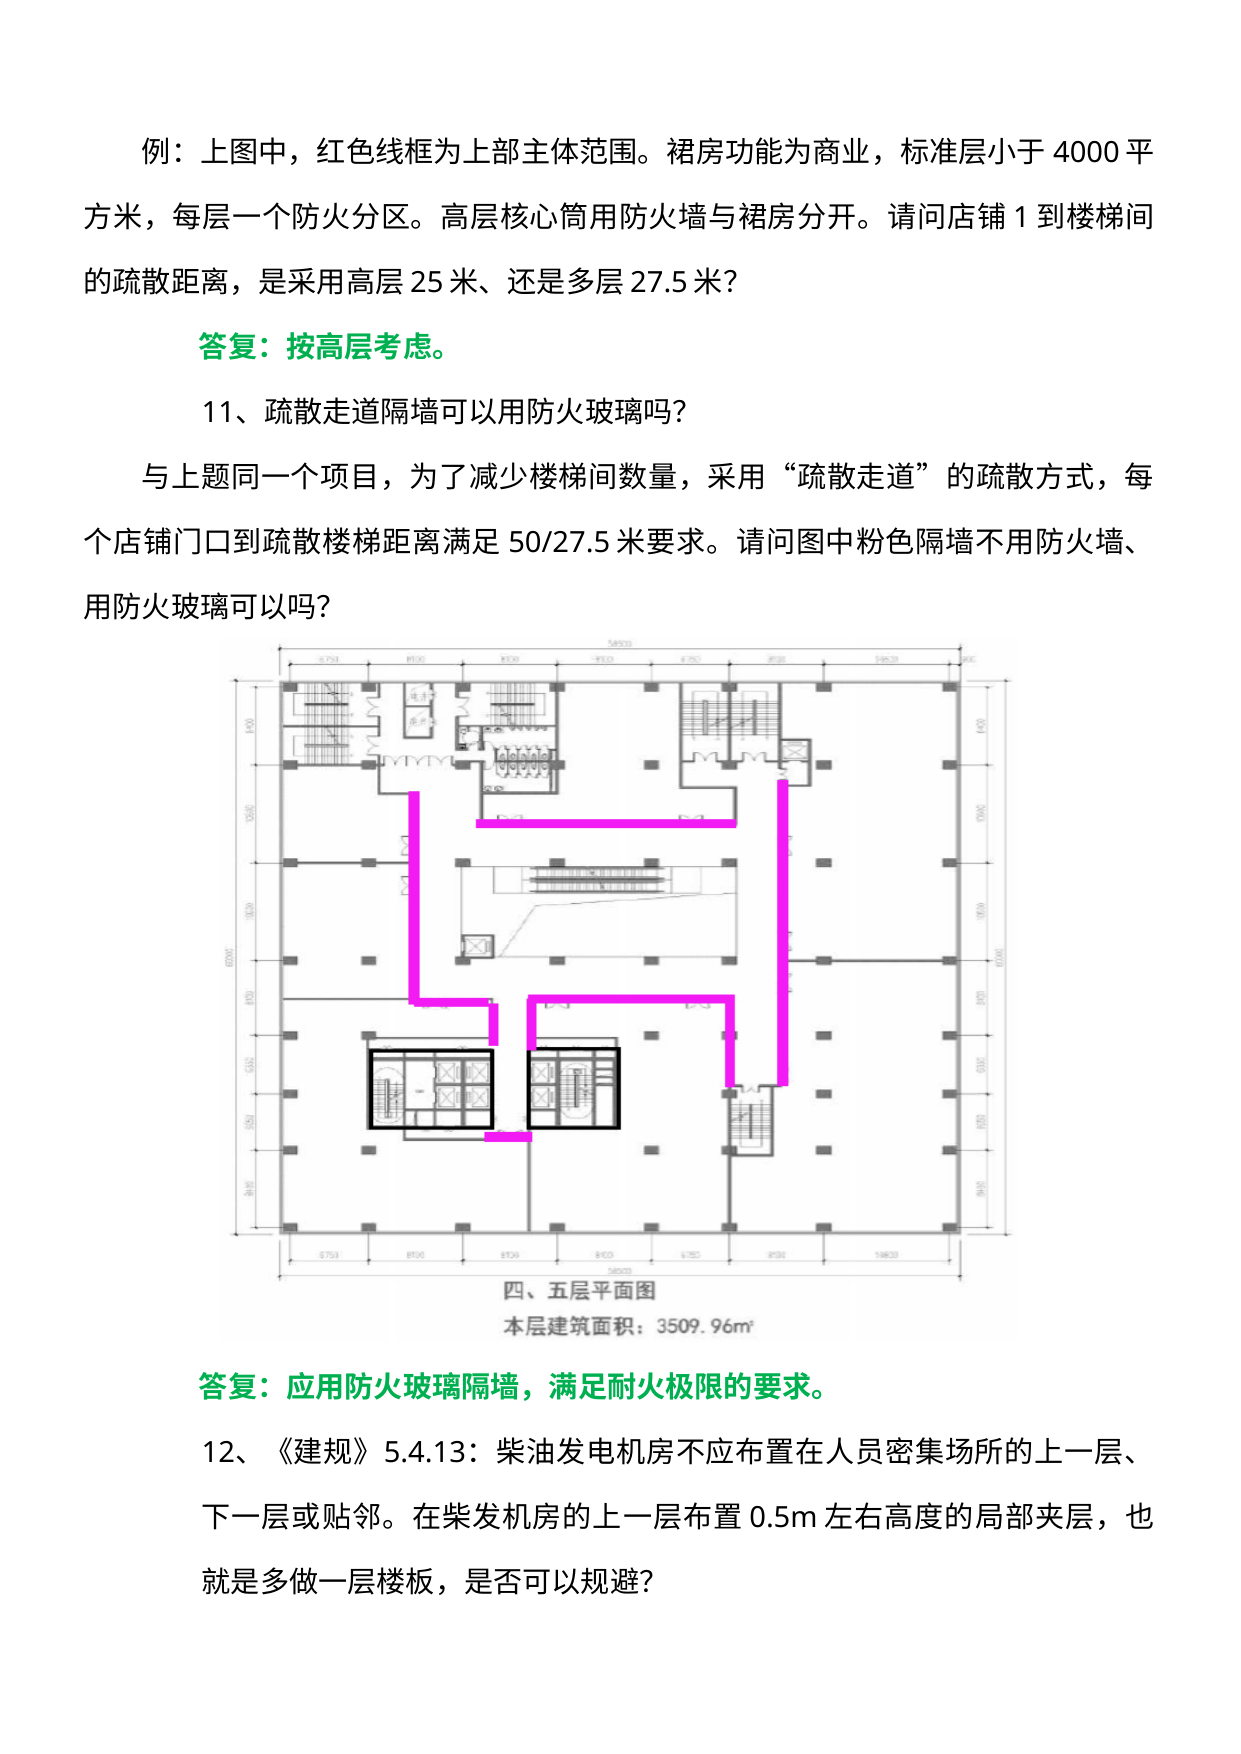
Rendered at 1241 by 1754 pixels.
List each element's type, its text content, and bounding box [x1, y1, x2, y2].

list 与上题同一个项目，为了减少楼梯间数量，采用“疏散走道”的疏散方式，每个店铺门口到疏散楼梯距离满足50/27.5米要求。请问图中粉色隔墙不用防火墙、用防火玻璃可以吗？ [83, 442, 1154, 637]
text 答复：按高层考虑。 [127, 312, 1154, 377]
picture [220, 637, 1018, 1342]
list 《建规》5.4.13：柴油发电机房不应布置在人员密集场所的上一层、下一层或贴邻。在柴发机房的上一层布置0.5m左右高度的局部夹层，也就是多做一层楼板，是否可以规避？ [201, 1417, 1154, 1612]
list 疏散走道隔墙可以用防火玻璃吗？ [201, 377, 1154, 442]
list 例：上图中，红色线框为上部主体范围。裙房功能为商业，标准层小于4000平方米，每层一个防火分区。高层核心筒用防火墙与裙房分开。请问店铺1到楼梯间的疏散距离，是采用高层25米、还是多层27.5米？ [83, 117, 1154, 312]
text 答复：应用防火玻璃隔墙，满足耐火极限的要求。 [127, 1352, 1154, 1417]
